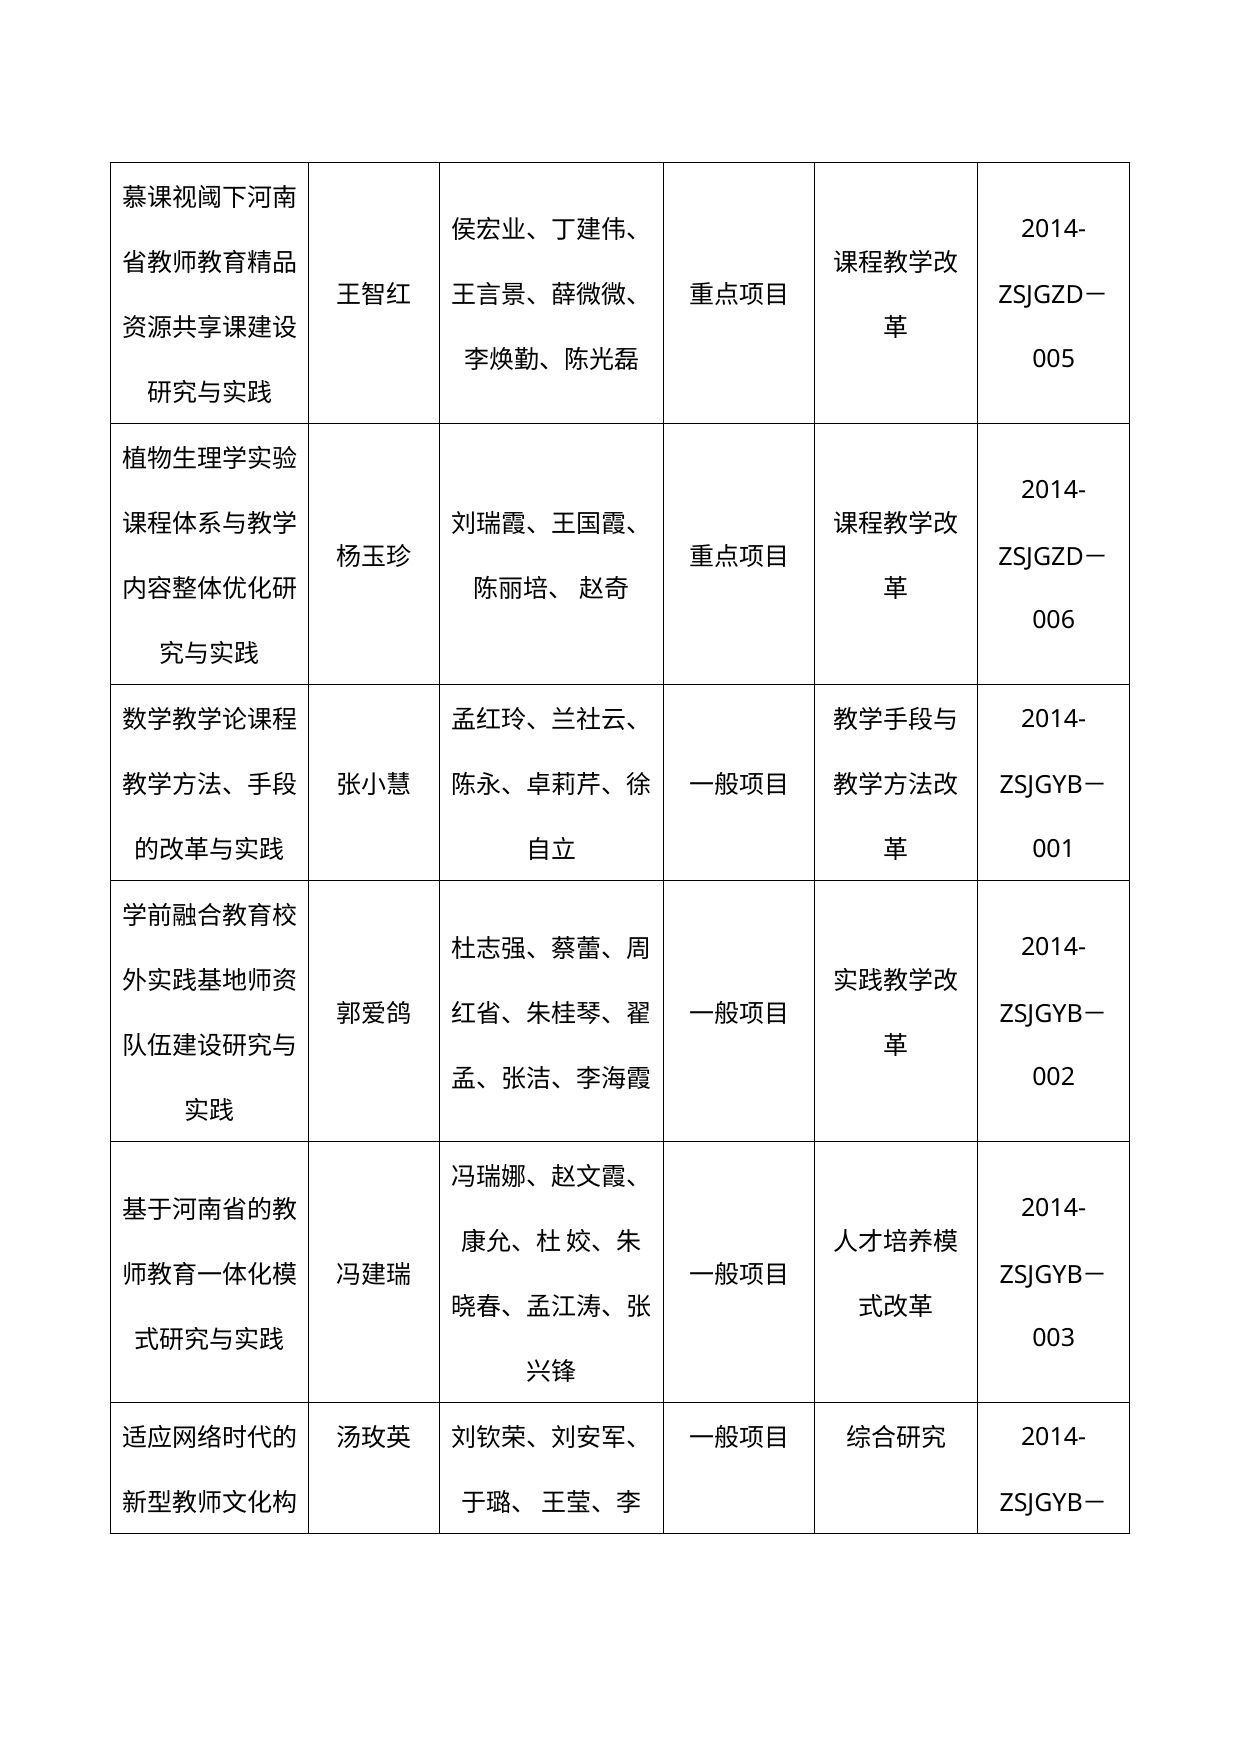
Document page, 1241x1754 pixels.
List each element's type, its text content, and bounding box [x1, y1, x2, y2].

table_cell 孟红玲、兰社云、陈永、卓莉芹、徐自立 [440, 685, 663, 880]
table_cell 重点项目 [664, 424, 814, 684]
table_cell 一般项目 [664, 881, 814, 1141]
table_cell 2014-ZSJGYB－004 [978, 1403, 1129, 1533]
table_cell 教学手段与教学方法改革 [815, 685, 977, 880]
table_cell 适应网络时代的新型教师文化构建研究 [111, 1403, 308, 1533]
table_cell 2014-ZSJGZD－006 [978, 424, 1129, 684]
table_cell 杜志强、蔡蕾、周红省、朱桂琴、翟孟、张洁、李海霞 [440, 881, 663, 1141]
table_cell 综合研究 [815, 1403, 977, 1533]
table_cell 一般项目 [664, 1403, 814, 1533]
table_cell 2014-ZSJGYB－001 [978, 685, 1129, 880]
table_cell 汤玫英 [309, 1403, 439, 1533]
table_cell 课程教学改革 [815, 424, 977, 684]
table_cell 数学教学论课程教学方法、手段的改革与实践 [111, 685, 308, 880]
table_cell 基于河南省的教师教育一体化模式研究与实践 [111, 1142, 308, 1402]
table_cell 植物生理学实验课程体系与教学内容整体优化研究与实践 [111, 424, 308, 684]
table_cell 一般项目 [664, 1142, 814, 1402]
table_cell 一般项目 [664, 685, 814, 880]
table_cell 张小慧 [309, 685, 439, 880]
table_cell 人才培养模式改革 [815, 1142, 977, 1402]
table_cell 郭爱鸽 [309, 881, 439, 1141]
table_cell 王智红 [309, 163, 439, 423]
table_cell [440, 1403, 663, 1533]
table_cell 冯瑞娜、赵文霞、康允、杜 姣、朱晓春、孟江涛、张兴锋 [440, 1142, 663, 1402]
table_cell 实践教学改革 [815, 881, 977, 1141]
table_cell 重点项目 [664, 163, 814, 423]
table_cell 慕课视阈下河南省教师教育精品资源共享课建设研究与实践 [111, 163, 308, 423]
table_cell 冯建瑞 [309, 1142, 439, 1402]
table_cell 课程教学改革 [815, 163, 977, 423]
table_cell 刘瑞霞、王国霞、陈丽培、 赵奇 [440, 424, 663, 684]
table_cell 2014-ZSJGZD－005 [978, 163, 1129, 423]
table_cell 2014-ZSJGYB－002 [978, 881, 1129, 1141]
table_cell 侯宏业、丁建伟、王言景、薛微微、李焕勤、陈光磊 [440, 163, 663, 423]
table_cell 学前融合教育校外实践基地师资队伍建设研究与实践 [111, 881, 308, 1141]
table_cell 杨玉珍 [309, 424, 439, 684]
table_cell 2014-ZSJGYB－003 [978, 1142, 1129, 1402]
